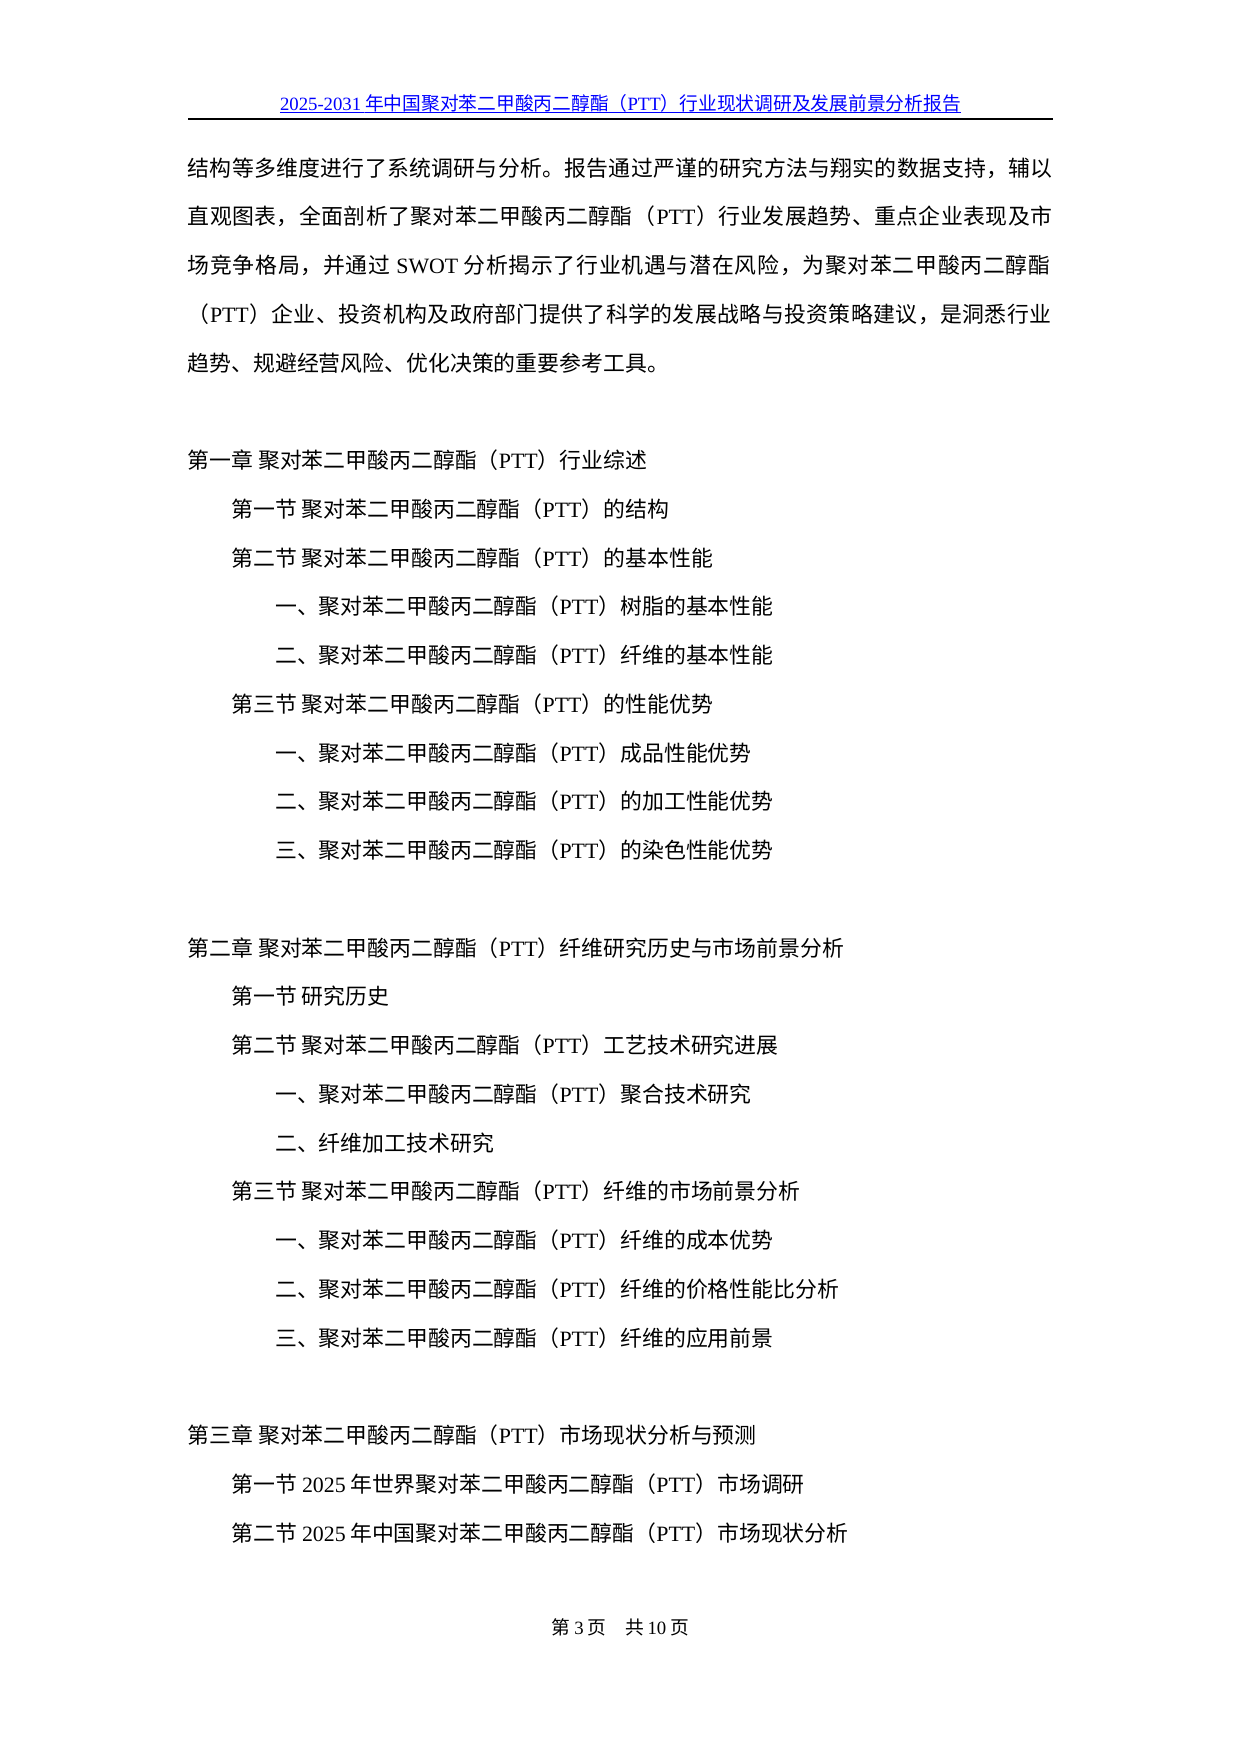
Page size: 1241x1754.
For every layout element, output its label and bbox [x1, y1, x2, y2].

text [187, 150, 1053, 1548]
